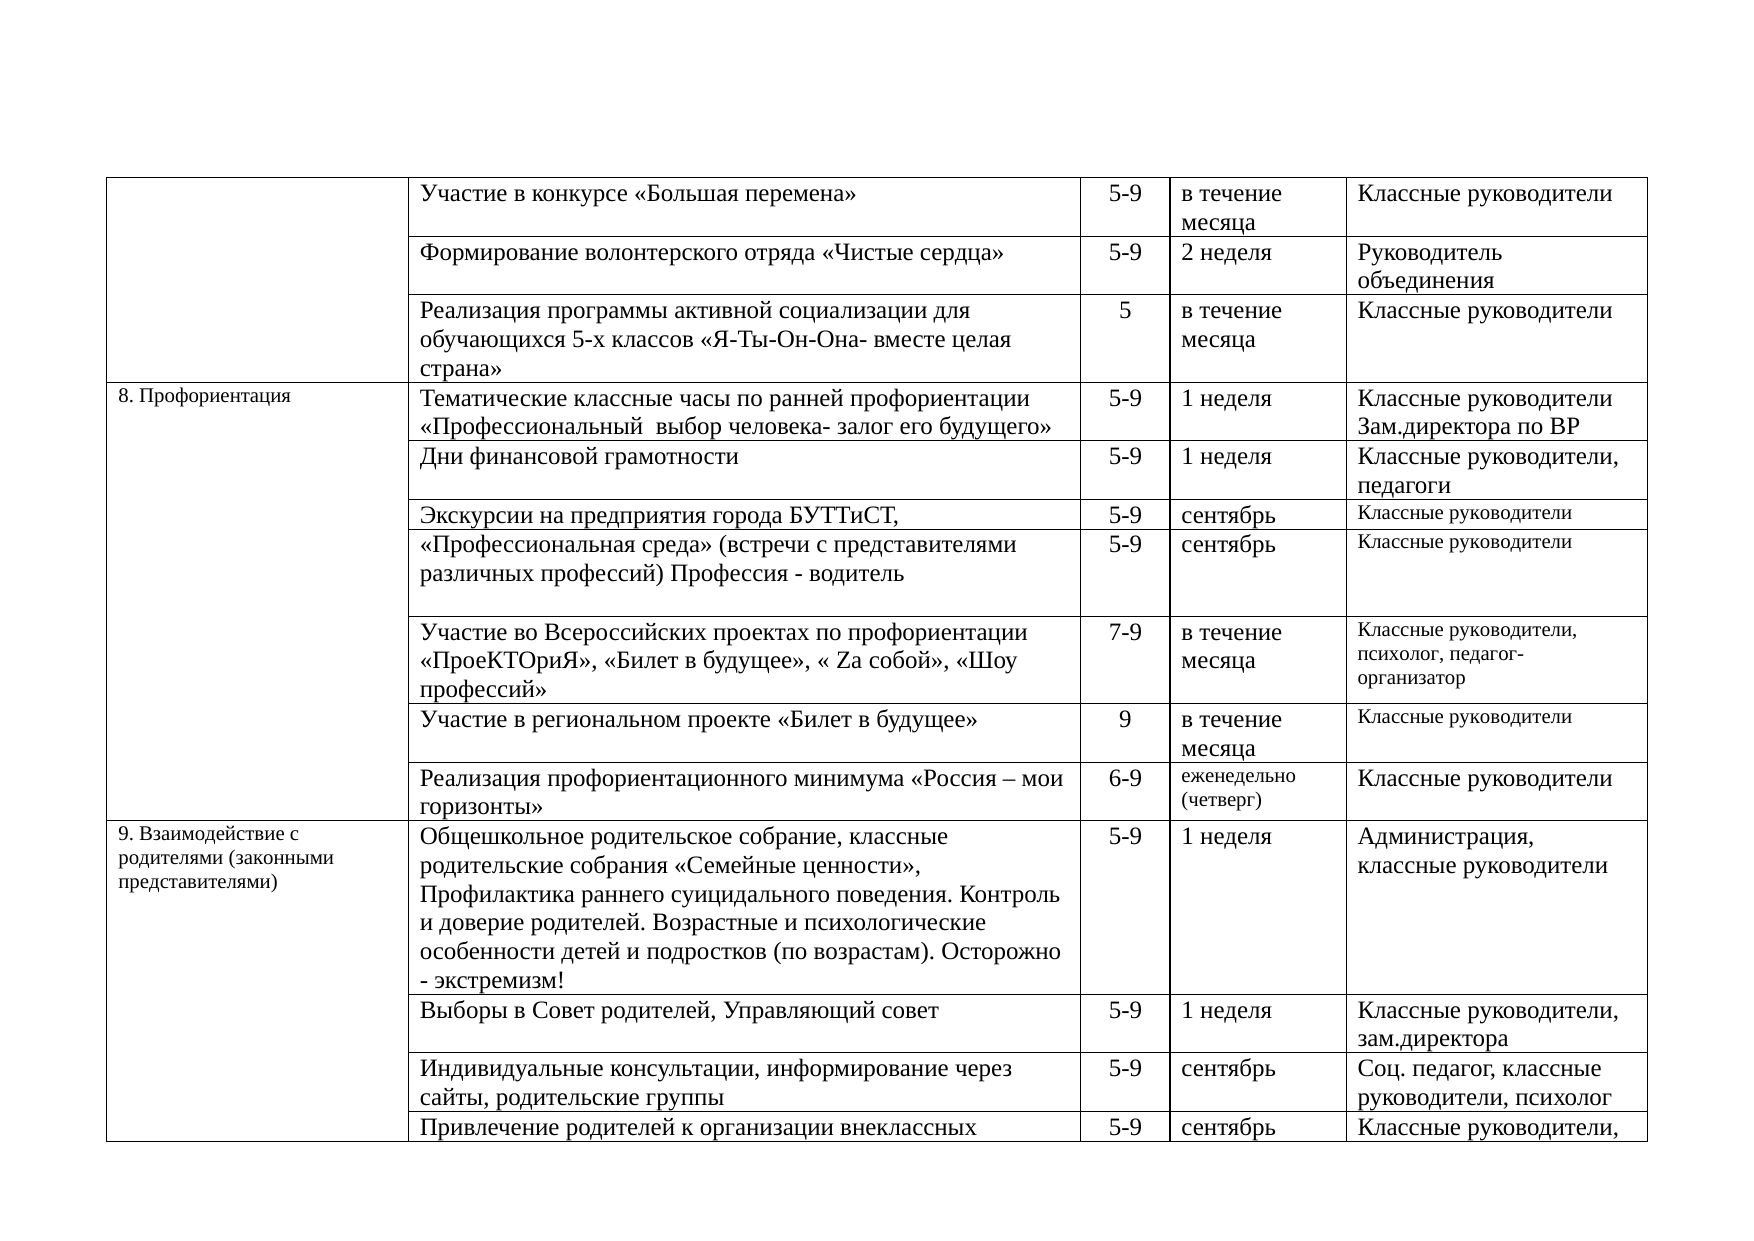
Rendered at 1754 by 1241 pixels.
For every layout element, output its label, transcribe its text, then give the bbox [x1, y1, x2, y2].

table_cell в течение месяца [1171, 295, 1346, 382]
table_cell Участие в региональном проекте «Билет в будущее» [409, 704, 1080, 762]
table_cell Соц. педагог, классные руководители, психолог [1347, 1053, 1647, 1111]
table_cell Экскурсии на предприятия города БУТТиСТ, [409, 500, 1080, 528]
table_cell 5-9 [1081, 995, 1169, 1052]
table_cell 5-9 [1081, 178, 1169, 236]
table_cell Реализация программы активной социализации для обучающихся 5-х классов «Я-Ты-Он-Она- вместе целая страна» [502, 295, 1080, 382]
table_cell сентябрь [1171, 1112, 1346, 1141]
table_cell 1 неделя [1171, 995, 1346, 1052]
table_cell Классные руководители, психолог, педагог- организатор [1347, 617, 1647, 703]
table_cell Классные руководители, педагоги [1347, 441, 1647, 499]
table_cell 8. Профориентация [107, 383, 408, 820]
table_cell Дни финансовой грамотности [409, 441, 1080, 499]
table_cell Участие в конкурсе «Большая перемена» [409, 178, 1080, 236]
table_cell 5-9 [1081, 500, 1169, 528]
table_cell Классные руководители, зам.директора [1347, 995, 1647, 1052]
table_cell в течение месяца [1171, 617, 1346, 703]
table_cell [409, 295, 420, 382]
table_cell еженедельно (четверг) [1171, 763, 1346, 820]
table_cell Формирование волонтерского отряда «Чистые сердца» [409, 237, 1080, 294]
table_cell сентябрь [1171, 500, 1346, 528]
table_cell 6-9 [1081, 763, 1169, 820]
table_cell 5-9 [1081, 237, 1169, 294]
table_cell 5-9 [1081, 821, 1169, 994]
table_cell 2 неделя [1171, 237, 1346, 294]
table_cell сентябрь [1171, 530, 1346, 616]
table_cell Классные руководители [1347, 763, 1647, 820]
table_cell в течение месяца [1171, 178, 1346, 236]
table_cell Участие во Всероссийских проектах по профориентации «ПроеКТОриЯ», «Билет в будущее», « Za собой», «Шоу профессий» [409, 617, 1080, 703]
table_cell Классные руководители [1347, 500, 1647, 528]
table_cell 1 неделя [1171, 441, 1346, 499]
table_cell 7-9 [1081, 617, 1169, 703]
table_cell Выборы в Совет родителей, Управляющий совет [409, 995, 1080, 1052]
table_cell Тематические классные часы по ранней профориентации «Профессиональный выбор человека- залог его будущего» [409, 383, 1080, 440]
table_cell 1 неделя [1171, 821, 1346, 994]
table_cell Руководитель объединения [1347, 237, 1647, 294]
table_cell Индивидуальные консультации, информирование через сайты, родительские группы [409, 1053, 1080, 1111]
table_cell 5-9 [1081, 441, 1169, 499]
table_cell Классные руководители [1347, 704, 1647, 762]
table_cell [1347, 1112, 1647, 1141]
table_cell 5 [1081, 295, 1169, 382]
table_cell «Профессиональная среда» (встречи с представителями различных профессий) Профессия - водитель [409, 530, 1080, 616]
table_cell 9 [1081, 704, 1169, 762]
table_cell 9. Взаимодействие с родителями (законными представителями) [107, 821, 408, 1141]
table_cell 5-9 [1081, 383, 1169, 440]
table_cell Реализация профориентационного минимума «Россия – мои горизонты» [409, 763, 1080, 820]
table_cell 1 неделя [1171, 383, 1346, 440]
table_cell Классные руководители [1347, 530, 1647, 616]
table_cell Общешкольное родительское собрание, классные родительские собрания «Семейные ценности», Профилактика раннего суицидального поведения. Контроль и доверие родителей. Возрастные и психологические особенности детей и подростков (по возрастам). Осторожно - экстремизм! [409, 821, 1080, 994]
table_cell 5-9 [1081, 1053, 1169, 1111]
table_cell Администрация, классные руководители [1347, 821, 1647, 994]
table_cell сентябрь [1171, 1053, 1346, 1111]
table_cell Классные руководители Зам.директора по ВР [1347, 383, 1647, 440]
table_cell 5-9 [1081, 530, 1169, 616]
table_cell 5-9 [1081, 1112, 1169, 1141]
table_cell Классные руководители [1347, 178, 1647, 236]
table_cell в течение месяца [1171, 704, 1346, 762]
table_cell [409, 1112, 1080, 1141]
table_cell Классные руководители [1347, 295, 1647, 382]
